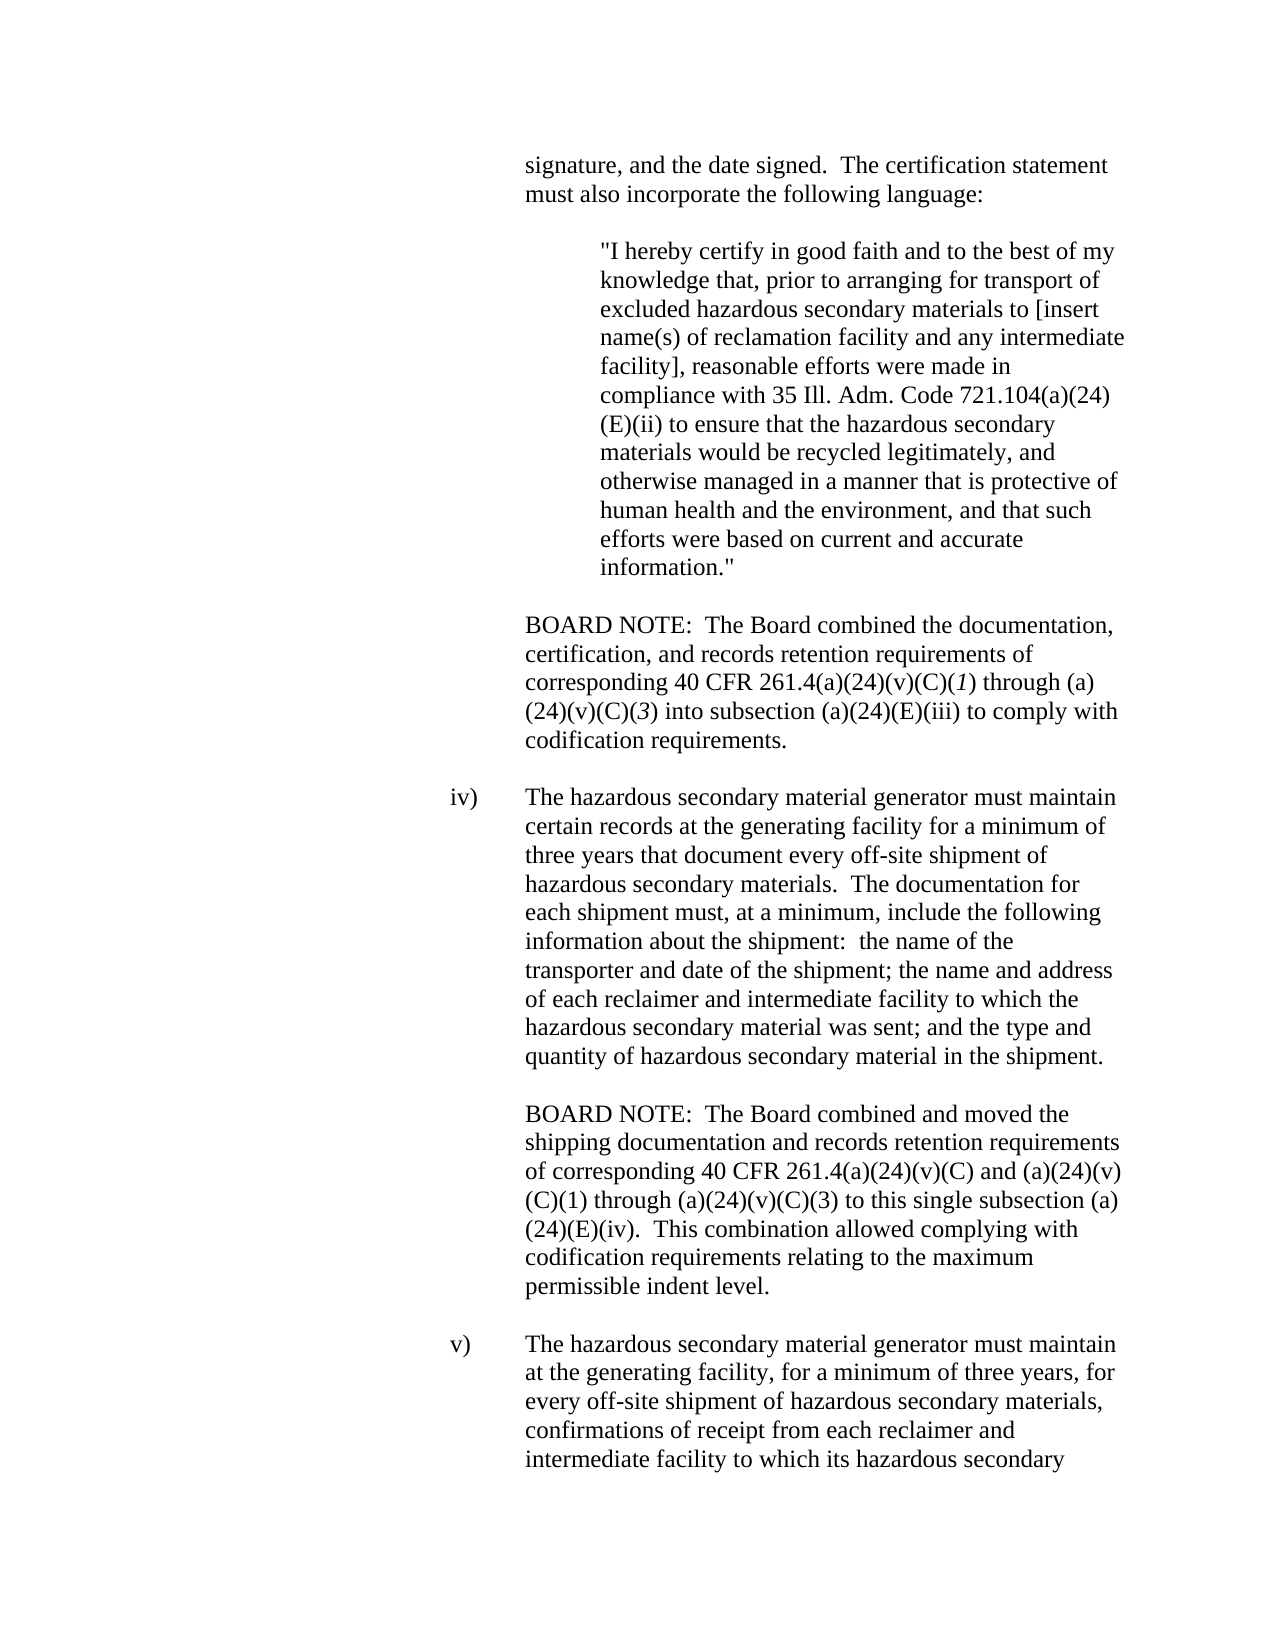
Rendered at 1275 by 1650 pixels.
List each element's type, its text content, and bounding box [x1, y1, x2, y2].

text BOARD NOTE: The Board combined the documentation, certification, and records retention requirements of corresponding 40 CFR 261.4(a)(24)(v)(C)(1) through (a)(24)(v)(C)(3) into subsection (a)(24)(E)(iii) to comply with codification requirements. [525, 610, 1125, 754]
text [450, 1329, 1125, 1472]
text BOARD NOTE: The Board combined and moved the shipping documentation and records retention requirements of corresponding 40 CFR 261.4(a)(24)(v)(C) and (a)(24)(v)(C)(1) through (a)(24)(v)(C)(3) to this single subsection (a)(24)(E)(iv). This combination allowed complying with codification requirements relating to the maximum permissible indent level. [525, 1099, 1125, 1300]
text iv) The hazardous secondary material generator must maintain certain records at the generating facility for a minimum of three years that document every off-site shipment of hazardous secondary materials. The documentation for each shipment must, at a minimum, include the following information about the shipment: the name of the transporter and date of the shipment; the name and address of each reclaimer and intermediate facility to which the hazardous secondary material was sent; and the type and quantity of hazardous secondary material in the shipment. [450, 782, 1125, 1070]
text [450, 150, 1125, 207]
text "I hereby certify in good faith and to the best of my knowledge that, prior to arranging for transport of excluded hazardous secondary materials to [insert name(s) of reclamation facility and any intermediate facility], reasonable efforts were made in compliance with 35 Ill. Adm. Code 721.104(a)(24)(E)(ii) to ensure that the hazardous secondary materials would be recycled legitimately, and otherwise managed in a manner that is protective of human health and the environment, and that such efforts were based on current and accurate information." [600, 236, 1125, 581]
